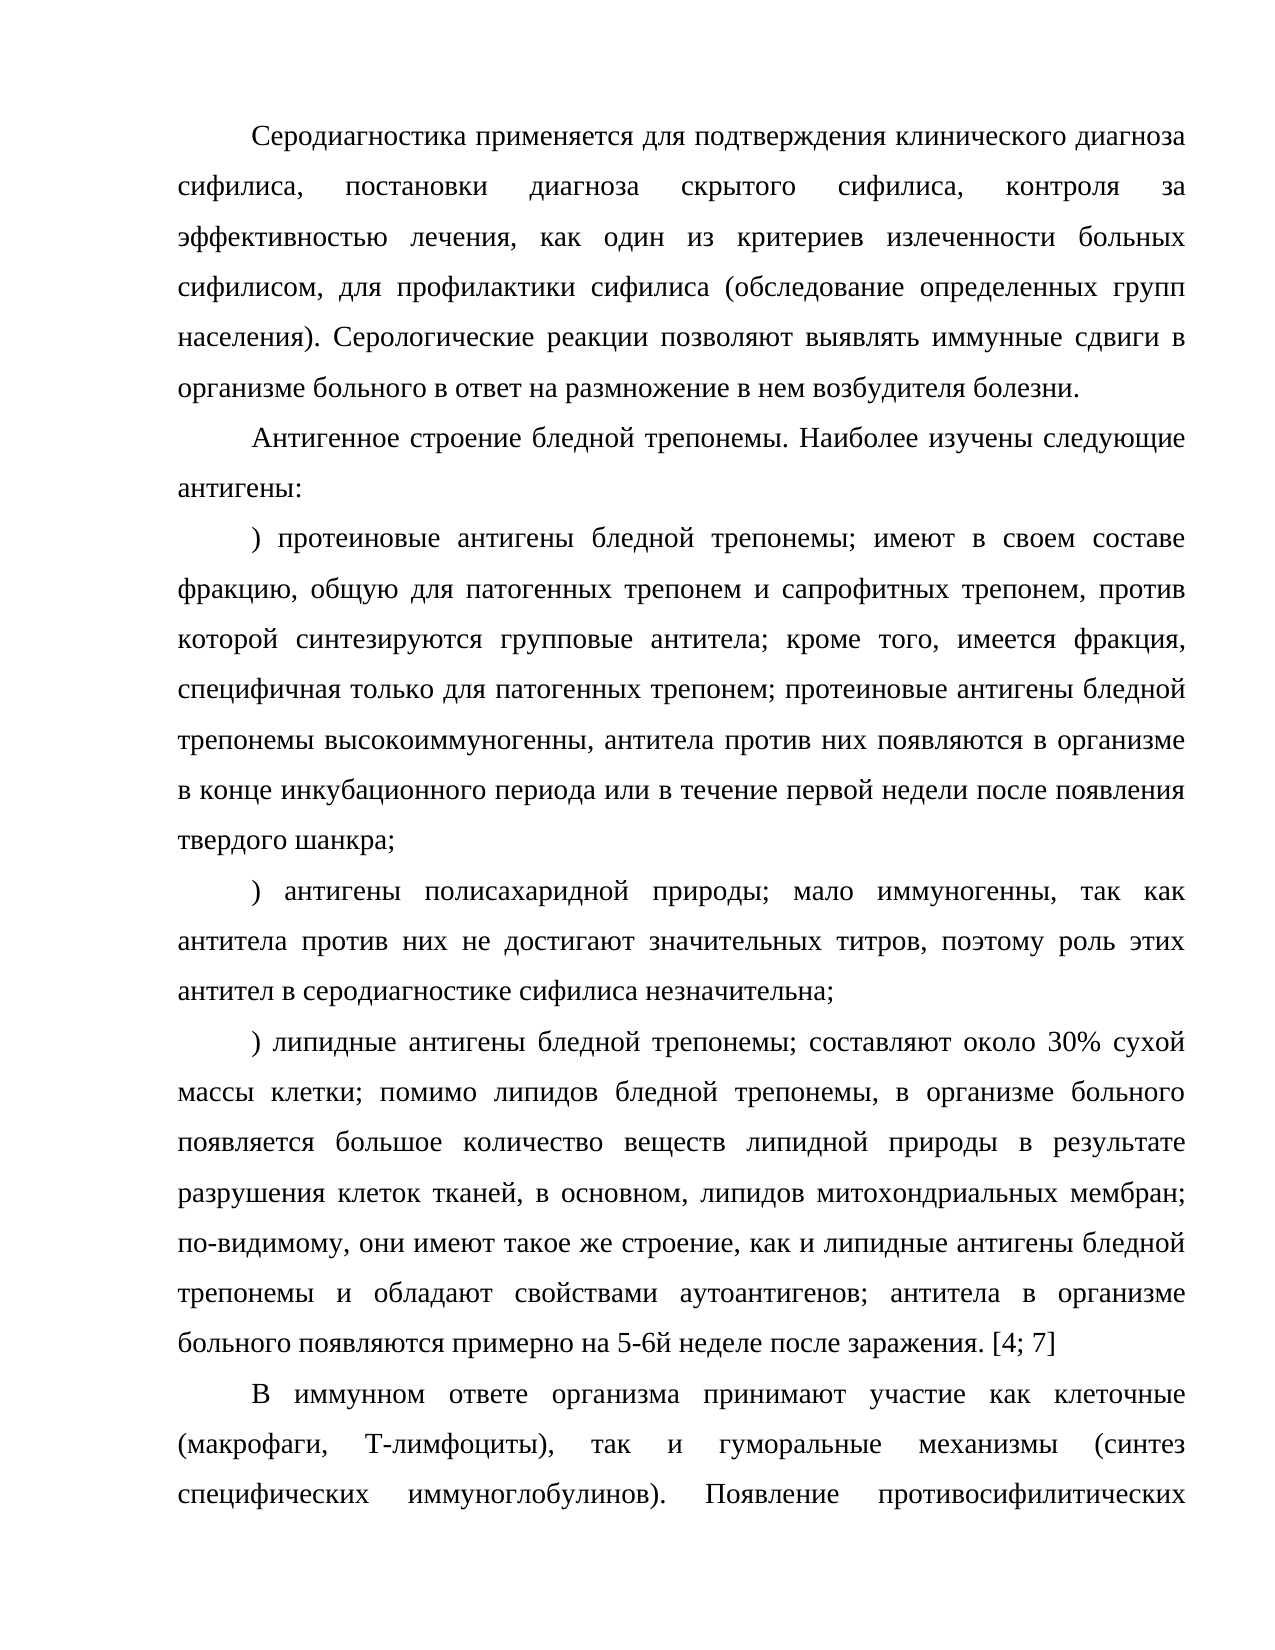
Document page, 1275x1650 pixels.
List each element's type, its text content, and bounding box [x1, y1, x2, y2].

text ) протеиновые антигены бледной трепонемы; имеют в своем составе фракцию, общую для патогенных трепонем и сапрофитных трепонем, против которой синтезируются групповые антитела; кроме того, имеется фракция, специфичная только для патогенных трепонем; протеиновые антигены бледной трепонемы высокоиммуногенны, антитела против них появляются в организме в конце инкубационного периода или в течение первой недели после появления твердого шанкра; [177, 521, 1186, 856]
text ) антигены полисахаридной природы; мало иммуногенны, так как антитела против них не достигают значительных титров, поэтому роль этих антител в серодиагностике сифилиса незначительна; [177, 873, 1186, 1007]
text ) липидные антигены бледной трепонемы; составляют около 30% сухой массы клетки; помимо липидов бледной трепонемы, в организме больного появляется большое количество веществ липидной природы в результате разрушения клеток тканей, в основном, липидов митохондриальных мембран; по-видимому, они имеют такое же строение, как и липидные антигены бледной трепонемы и обладают свойствами аутоантигенов; антитела в организме больного появляются примерно на 5-6й неделе после заражения. [4; 7] [177, 1024, 1186, 1359]
text Антигенное строение бледной трепонемы. Наиболее изучены следующие антигены: [177, 420, 1186, 504]
text Серодиагностика применяется для подтверждения клинического диагноза сифилиса, постановки диагноза скрытого сифилиса, контроля за эффективностью лечения, как один из критериев излеченности больных сифилисом, для профилактики сифилиса (обследование определенных групп населения). Серологические реакции позволяют выявлять иммунные сдвиги в организме больного в ответ на размножение в нем возбудителя болезни. [177, 118, 1186, 403]
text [177, 1376, 1186, 1510]
